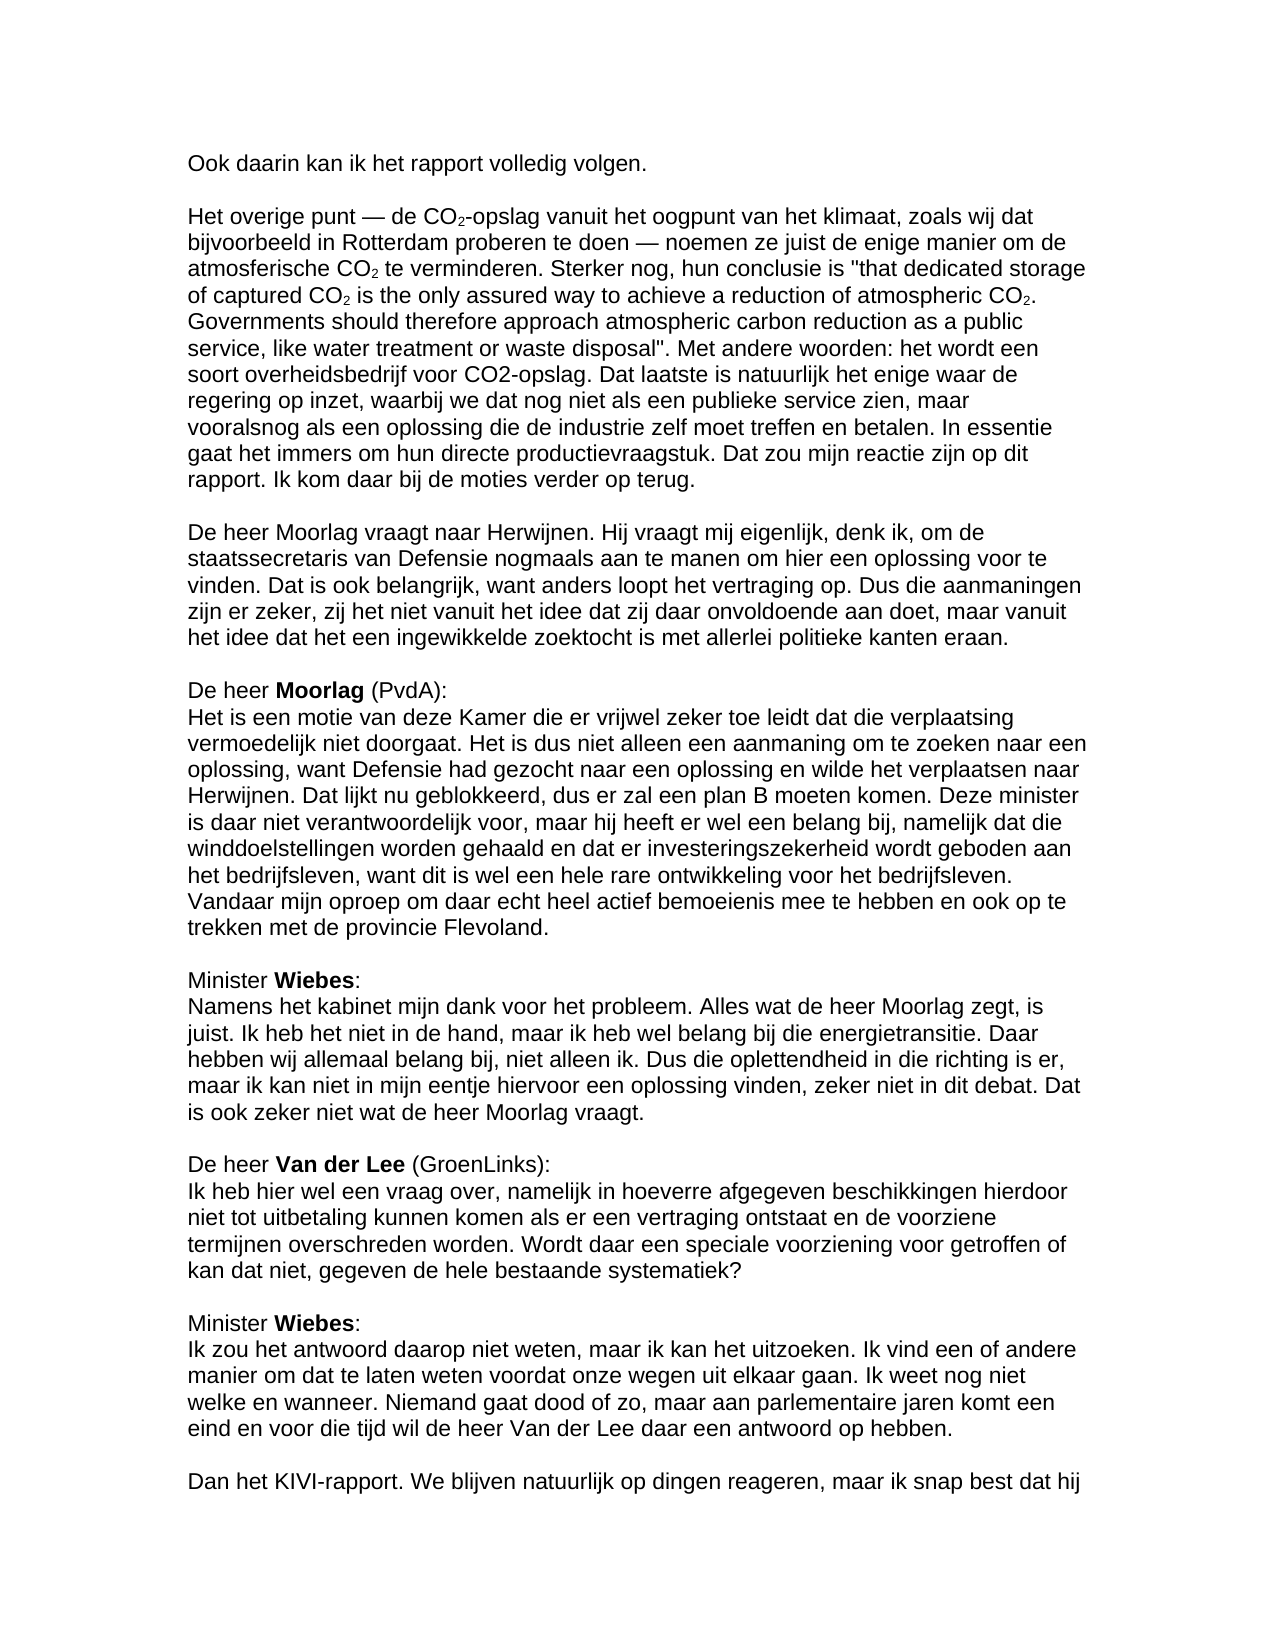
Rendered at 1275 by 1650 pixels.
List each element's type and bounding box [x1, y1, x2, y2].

text [187, 150, 1087, 1494]
